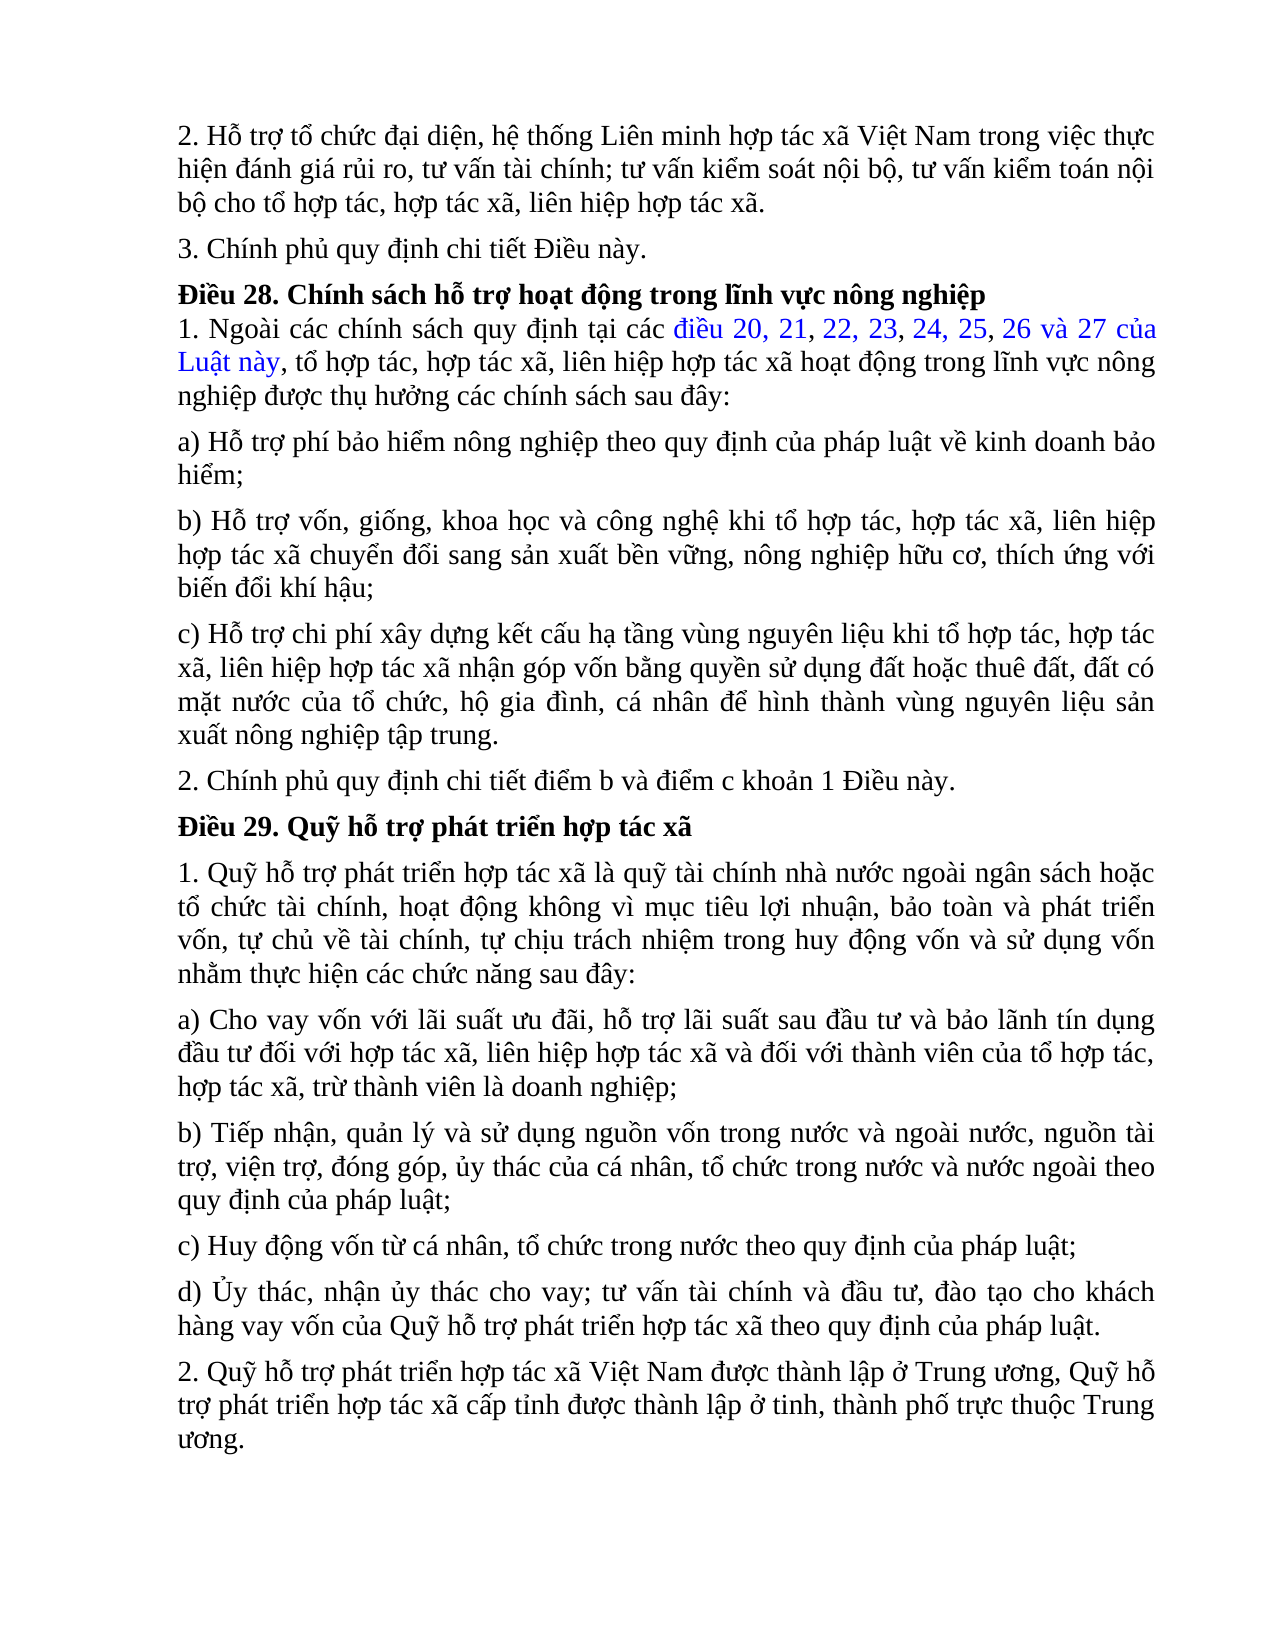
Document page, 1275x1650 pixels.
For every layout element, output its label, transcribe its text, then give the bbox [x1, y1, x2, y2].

text a) Hỗ trợ phí bảo hiểm nông nghiệp theo quy định của pháp luật về kinh doanh bảo hiểm; [177, 424, 1157, 491]
text c) Huy động vốn từ cá nhân, tổ chức trong nước theo quy định của pháp luật; [177, 1228, 1157, 1262]
text 2. Quỹ hỗ trợ phát triển hợp tác xã Việt Nam được thành lập ở Trung ương, Quỹ hỗ trợ phát triển hợp tác xã cấp tỉnh được thành lập ở tinh, thành phố trực thuộc Trung ương. [177, 1354, 1157, 1454]
text b) Tiếp nhận, quản lý và sử dụng nguồn vốn trong nước và ngoài nước, nguồn tài trợ, viện trợ, đóng góp, ủy thác của cá nhân, tổ chức trong nước và nước ngoài theo quy định của pháp luật; [177, 1115, 1157, 1216]
text d) Ủy thác, nhận ủy thác cho vay; tư vấn tài chính và đầu tư, đào tạo cho khách hàng vay vốn của Quỹ hỗ trợ phát triển hợp tác xã theo quy định của pháp luật. [177, 1274, 1157, 1341]
text Điều 29. Quỹ hỗ trợ phát triển hợp tác xã [177, 809, 1157, 843]
text b) Hỗ trợ vốn, giống, khoa học và công nghệ khi tổ hợp tác, hợp tác xã, liên hiệp hợp tác xã chuyển đổi sang sản xuất bền vững, nông nghiệp hữu cơ, thích ứng với biến đổi khí hậu; [177, 503, 1157, 604]
text a) Cho vay vốn với lãi suất ưu đãi, hỗ trợ lãi suất sau đầu tư và bảo lãnh tín dụng đầu tư đối với hợp tác xã, liên hiệp hợp tác xã và đối với thành viên của tổ hợp tác, hợp tác xã, trừ thành viên là doanh nghiệp; [177, 1002, 1157, 1103]
text 1. Ngoài các chính sách quy định tại các điều 20, 21, 22, 23, 24, 25, 26 và 27 của Luật này, tổ hợp tác, hợp tác xã, liên hiệp hợp tác xã hoạt động trong lĩnh vực nông nghiệp được thụ hưởng các chính sách sau đây: [177, 311, 1157, 411]
text 2. Chính phủ quy định chi tiết điểm b và điểm c khoản 1 Điều này. [177, 763, 1157, 797]
text 1. Quỹ hỗ trợ phát triển hợp tác xã là quỹ tài chính nhà nước ngoài ngân sách hoặc tổ chức tài chính, hoạt động không vì mục tiêu lợi nhuận, bảo toàn và phát triển vốn, tự chủ về tài chính, tự chịu trách nhiệm trong huy động vốn và sử dụng vốn nhằm thực hiện các chức năng sau đây: [177, 855, 1157, 989]
text Điều 28. Chính sách hỗ trợ hoạt động trong lĩnh vực nông nghiệp [177, 277, 1157, 311]
text 2. Hỗ trợ tổ chức đại diện, hệ thống Liên minh hợp tác xã Việt Nam trong việc thực hiện đánh giá rủi ro, tư vấn tài chính; tư vấn kiểm soát nội bộ, tư vấn kiểm toán nội bộ cho tổ hợp tác, hợp tác xã, liên hiệp hợp tác xã. [177, 118, 1157, 219]
text c) Hỗ trợ chi phí xây dựng kết cấu hạ tầng vùng nguyên liệu khi tổ hợp tác, hợp tác xã, liên hiệp hợp tác xã nhận góp vốn bằng quyền sử dụng đất hoặc thuê đất, đất có mặt nước của tổ chức, hộ gia đình, cá nhân để hình thành vùng nguyên liệu sản xuất nông nghiệp tập trung. [177, 617, 1157, 751]
text 3. Chính phủ quy định chi tiết Điều này. [177, 231, 1157, 265]
